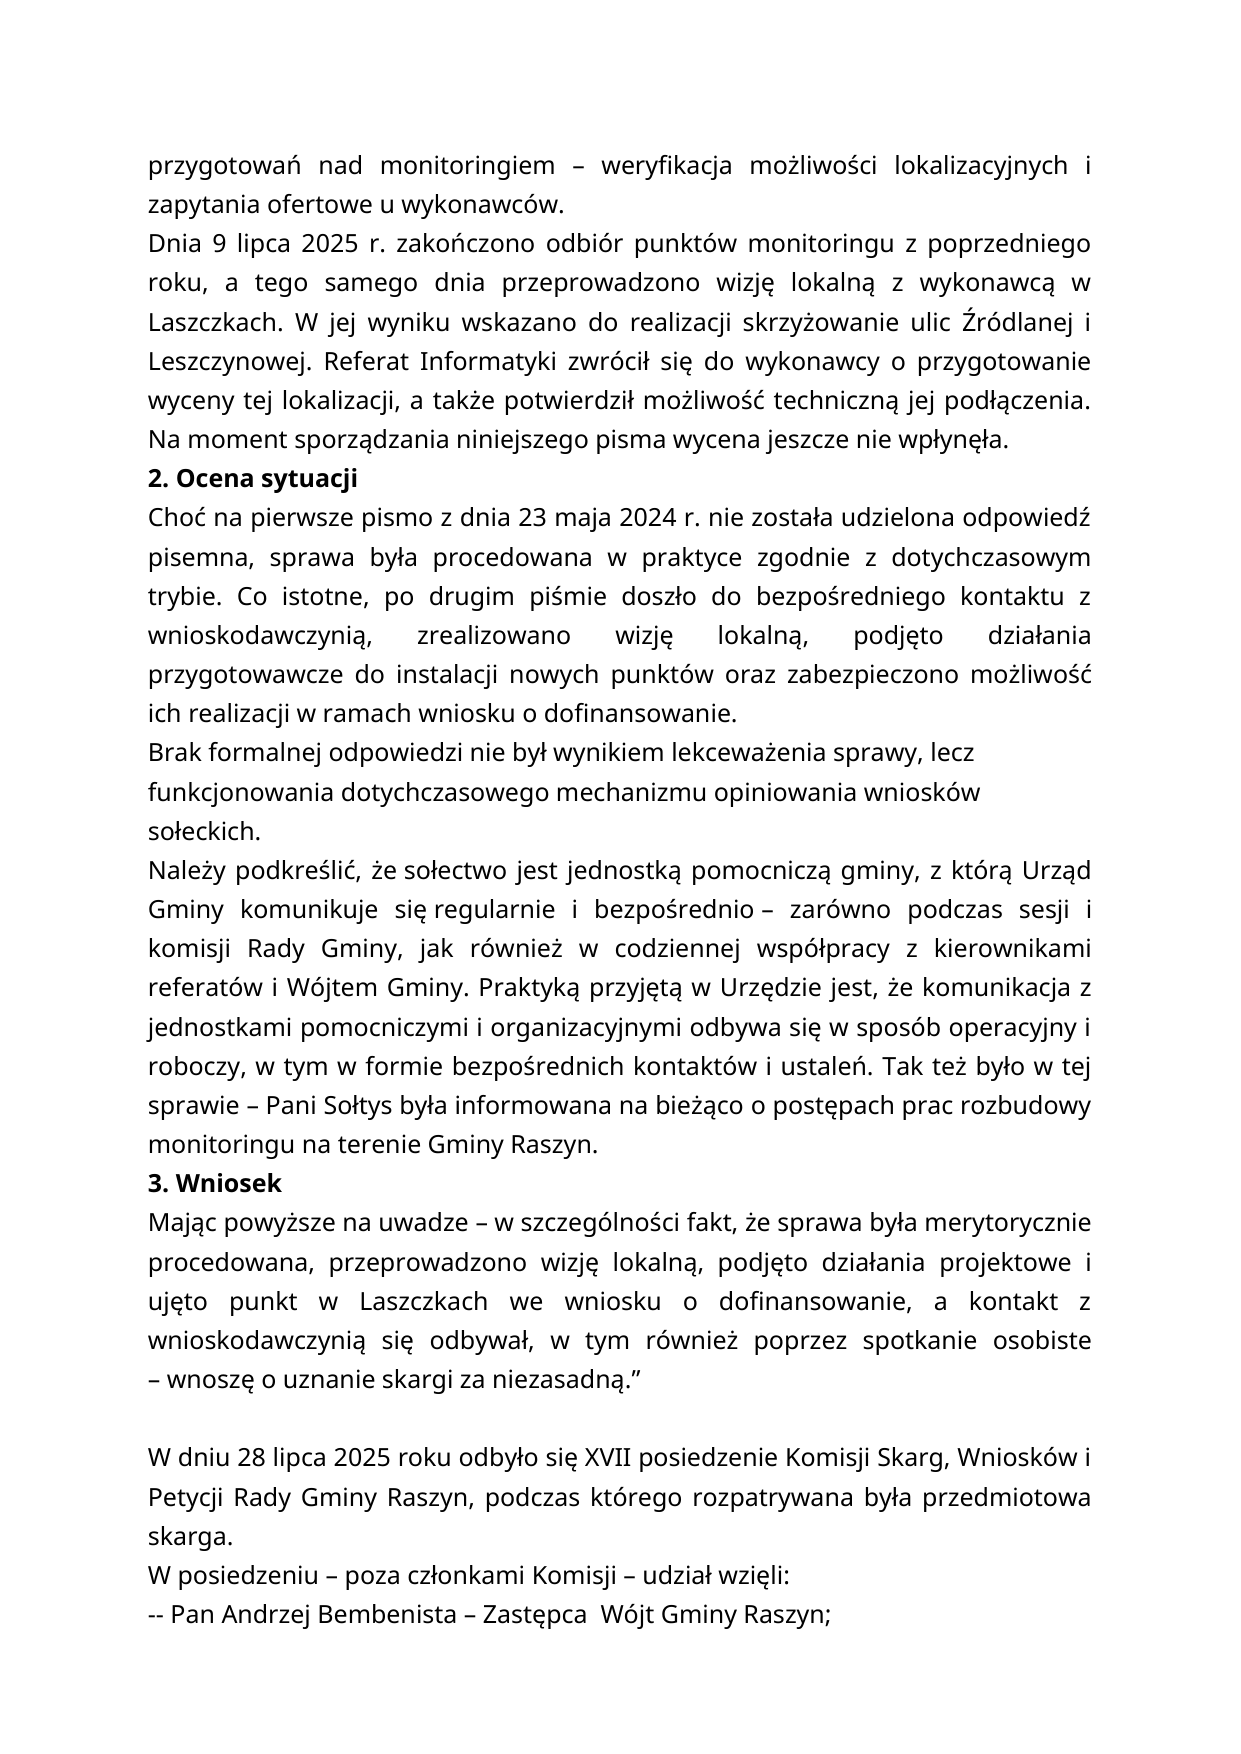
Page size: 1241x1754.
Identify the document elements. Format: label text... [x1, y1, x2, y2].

text Dnia 9 lipca 2025 r. zakończono odbiór punktów monitoringu z poprzedniego roku, a tego samego dnia przeprowadzono wizję lokalną z wykonawcą w Laszczkach. W jej wyniku wskazano do realizacji skrzyżowanie ulic Źródlanej i Leszczynowej. Referat Informatyki zwrócił się do wykonawcy o przygotowanie wyceny tej lokalizacji, a także potwierdził możliwość techniczną jej podłączenia. Na moment sporządzania niniejszego pisma wycena jeszcze nie wpłynęła. [148, 226, 1093, 456]
text Należy podkreślić, że sołectwo jest jednostką pomocniczą gminy, z którą Urząd Gminy komunikuje się regularnie i bezpośrednio – zarówno podczas sesji i komisji Rady Gminy, jak również w codziennej współpracy z kierownikami referatów i Wójtem Gminy. Praktyką przyjętą w Urzędzie jest, że komunikacja z jednostkami pomocniczymi i organizacyjnymi odbywa się w sposób operacyjny i roboczy, w tym w formie bezpośrednich kontaktów i ustaleń. Tak też było w tej sprawie – Pani Sołtys była informowana na bieżąco o postępach prac rozbudowy monitoringu na terenie Gminy Raszyn. [148, 853, 1093, 1161]
text Mając powyższe na uwadze – w szczególności fakt, że sprawa była merytorycznie procedowana, przeprowadzono wizję lokalną, podjęto działania projektowe i ujęto punkt w Laszczkach we wniosku o dofinansowanie, a kontakt z wnioskodawczynią się odbywał, w tym również poprzez spotkanie osobiste – wnoszę o uznanie skargi za niezasadną.” [148, 1205, 1093, 1396]
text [148, 148, 1093, 221]
text Brak formalnej odpowiedzi nie był wynikiem lekceważenia sprawy, lecz funkcjonowania dotychczasowego mechanizmu opiniowania wniosków sołeckich. [148, 735, 1093, 847]
text W dniu 28 lipca 2025 roku odbyło się XVII posiedzenie Komisji Skarg, Wniosków i Petycji Rady Gminy Raszyn, podczas którego rozpatrywana była przedmiotowa skarga. [148, 1440, 1093, 1552]
text -- Pan Andrzej Bembenista – Zastępca Wójt Gminy Raszyn; [148, 1597, 1093, 1631]
text 3. Wniosek [148, 1166, 1093, 1200]
text W posiedzeniu – poza członkami Komisji – udział wzięli: [148, 1558, 1093, 1592]
text 2. Ocena sytuacji [148, 461, 1093, 495]
text Choć na pierwsze pismo z dnia 23 maja 2024 r. nie została udzielona odpowiedź pisemna, sprawa była procedowana w praktyce zgodnie z dotychczasowym trybie. Co istotne, po drugim piśmie doszło do bezpośredniego kontaktu z wnioskodawczynią, zrealizowano wizję lokalną, podjęto działania przygotowawcze do instalacji nowych punktów oraz zabezpieczono możliwość ich realizacji w ramach wniosku o dofinansowanie. [148, 500, 1093, 730]
